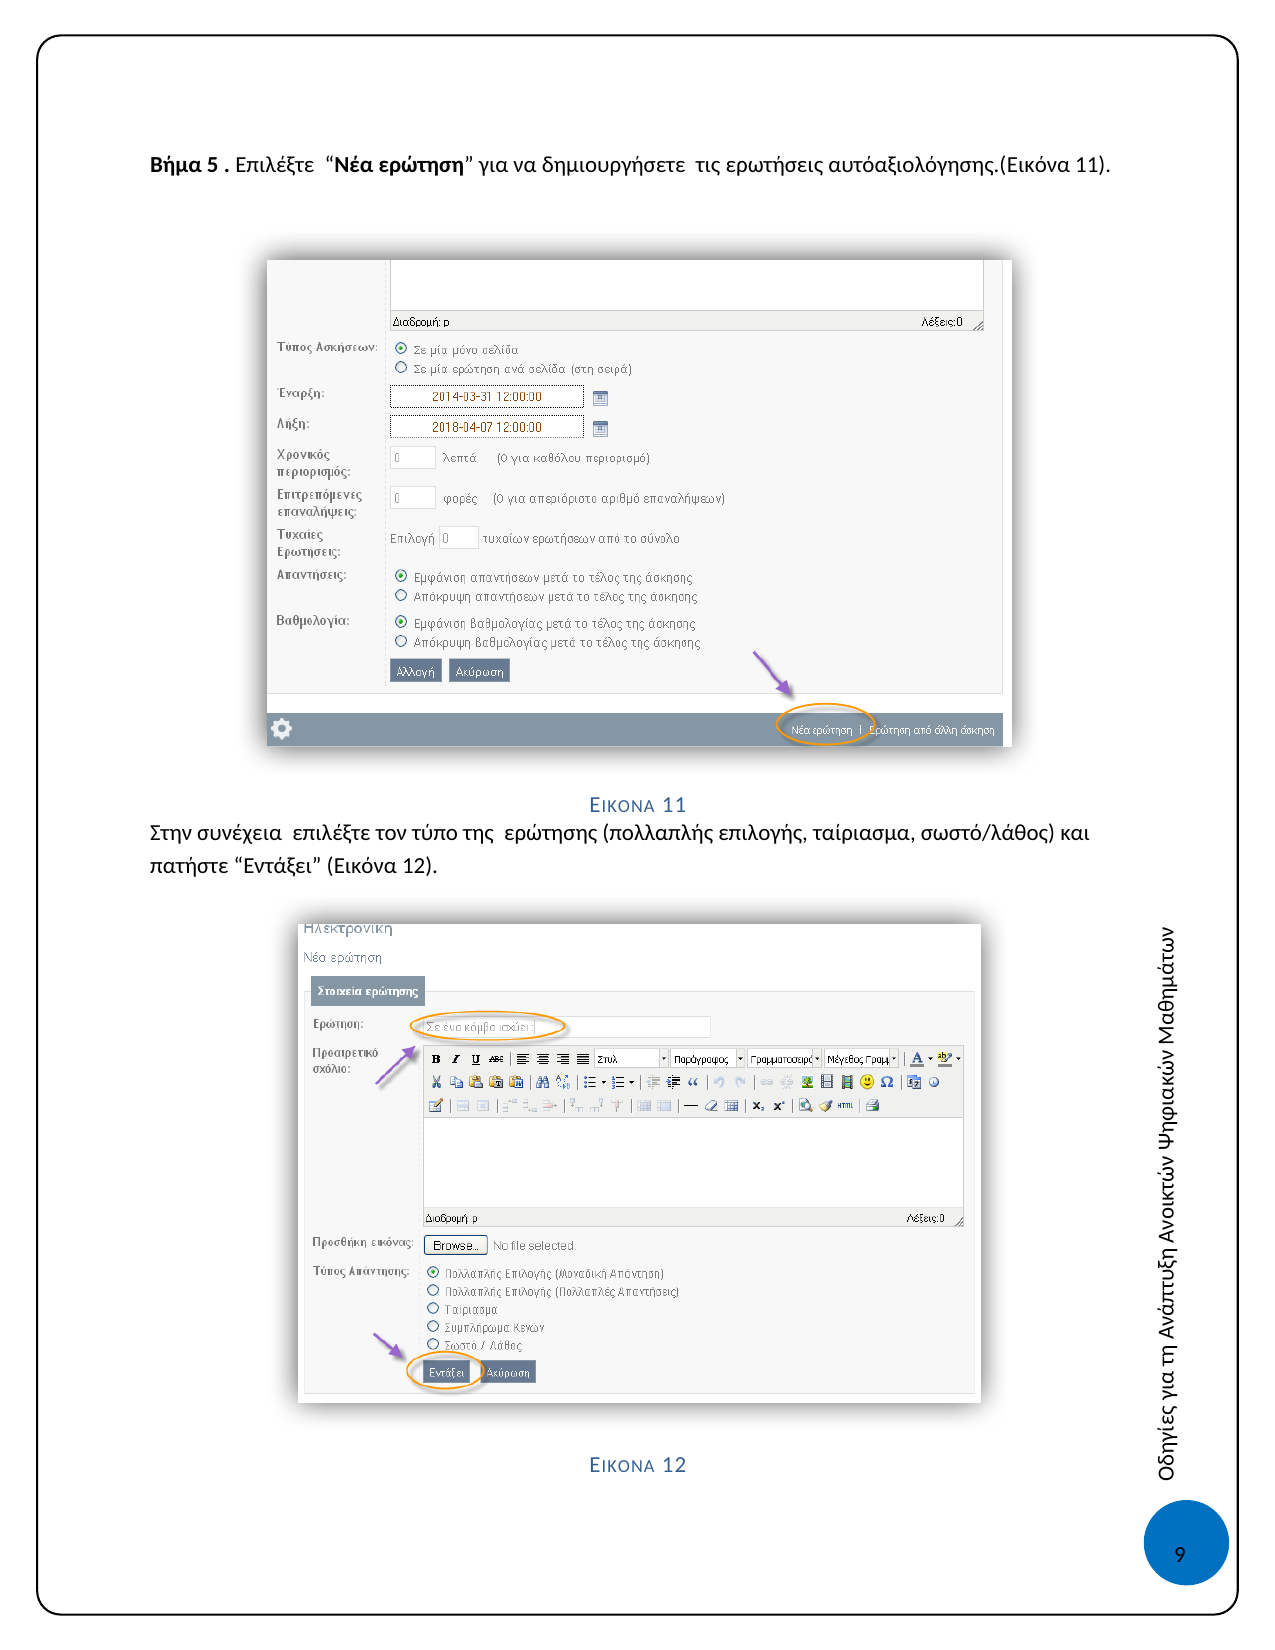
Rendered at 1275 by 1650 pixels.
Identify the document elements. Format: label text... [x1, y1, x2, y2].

picture [267, 260, 1012, 747]
text Εικόνα 12 [150, 1450, 1125, 1478]
list Βήμα 5 . Επιλέξτε “Νέα ερώτηση” για να δημιουργήσετε τις ερωτήσεις αυτόαξιολόγησης.(Εικόνα 11). [150, 150, 1125, 178]
text Στην συνέχεια επιλέξτε τον τύπο της ερώτησης (πολλαπλής επιλογής, ταίριασμα, σωστό/λάθος) και πατήστε “Εντάξει” (Εικόνα 12). [150, 818, 1125, 879]
picture [298, 924, 981, 1403]
text Εικόνα 11 [150, 791, 1125, 818]
